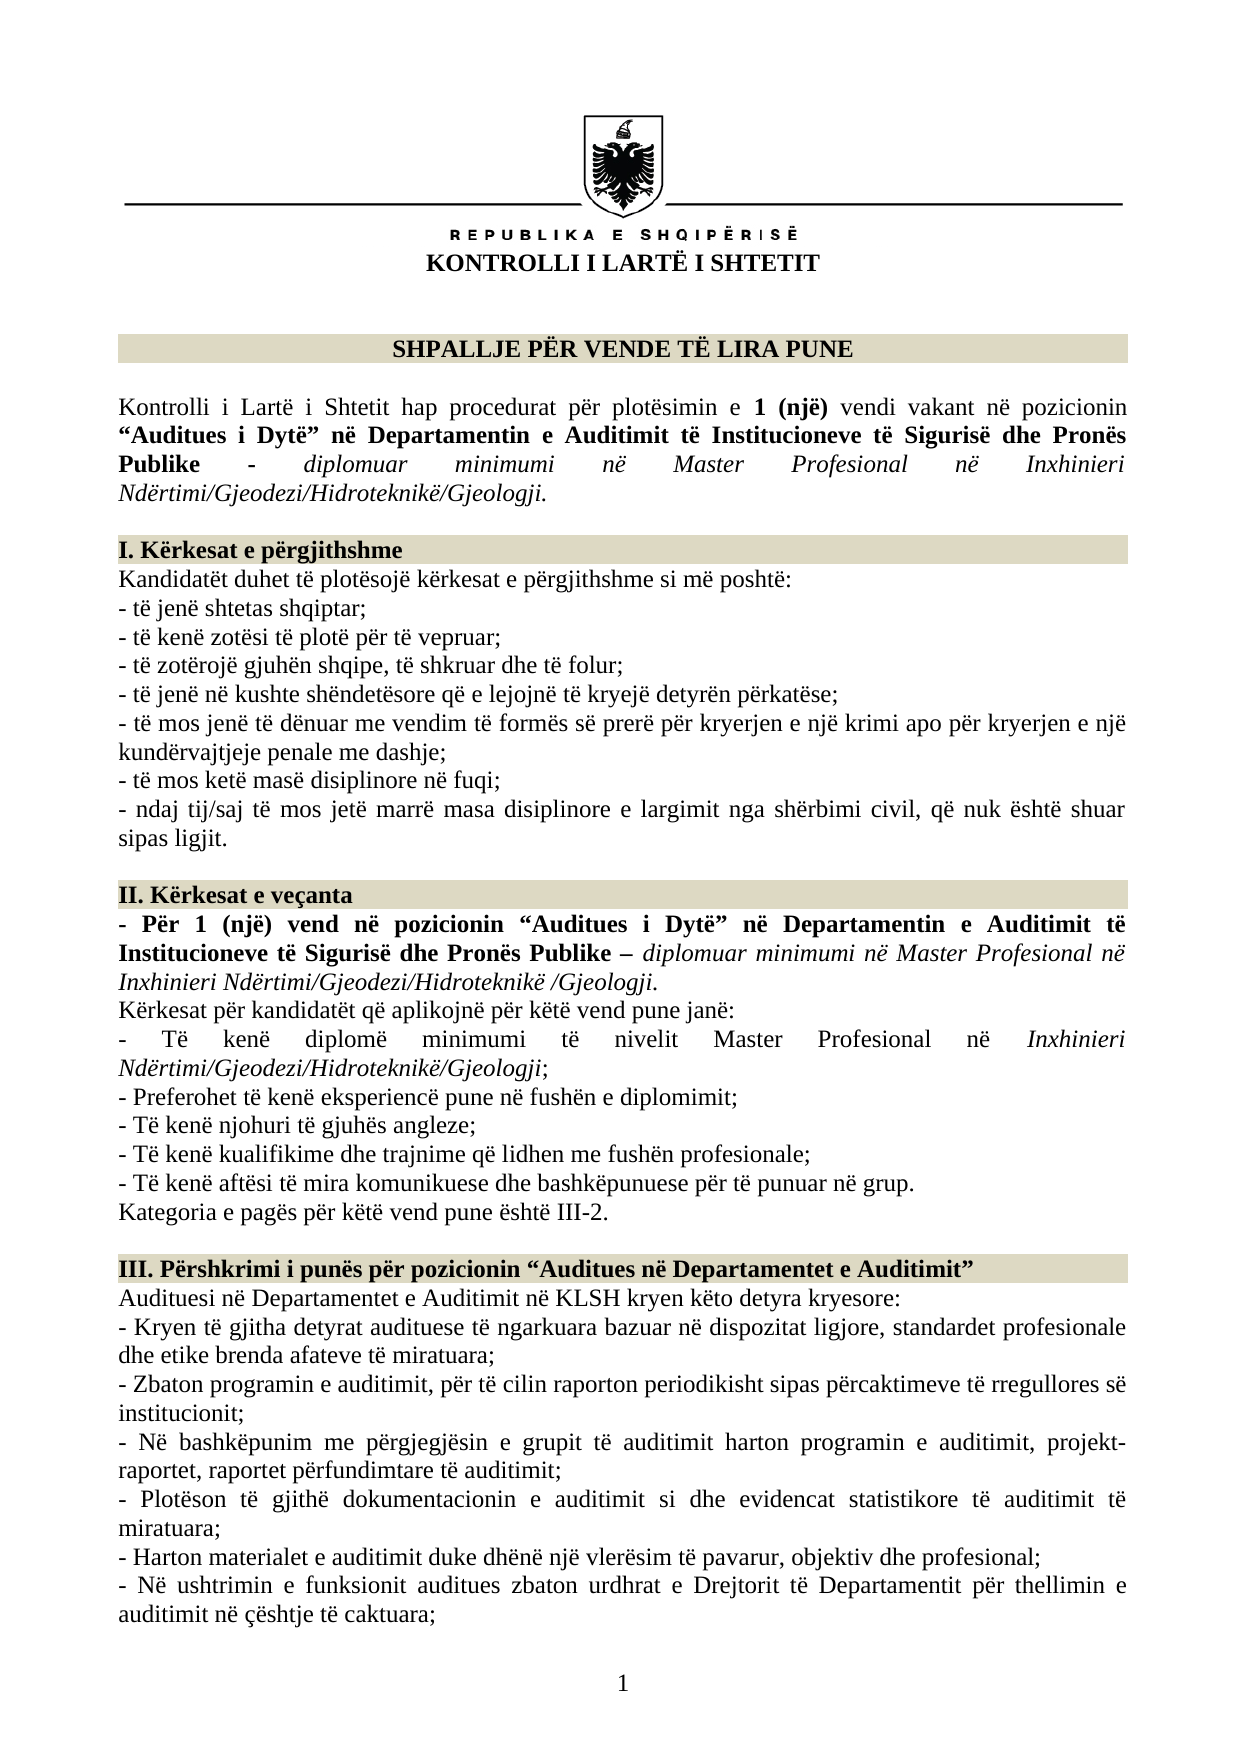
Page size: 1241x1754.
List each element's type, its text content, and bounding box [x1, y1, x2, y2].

text - të zotërojë gjuhën shqipe, të shkruar dhe të folur; [118, 650, 1128, 679]
text - të jenë shtetas shqiptar; [118, 593, 1128, 622]
text - Plotëson të gjithë dokumentacionin e auditimit si dhe evidencat statistikore të auditimit të miratuara; [118, 1484, 1128, 1542]
text Kategoria e pagës për këtë vend pune është III-2. [118, 1197, 1128, 1225]
text - të mos ketë masë disiplinore në fuqi; [118, 765, 1128, 794]
text - Kryen të gjitha detyrat audituese të ngarkuara bazuar në dispozitat ligjore, standardet profesionale dhe etike brenda afateve të miratuara; [118, 1312, 1128, 1369]
text - Në bashkëpunim me përgjegjësin e grupit të auditimit harton programin e auditimit, projekt-raportet, raportet përfundimtare të auditimit; [118, 1427, 1128, 1484]
text Kontrolli i Lartë i Shtetit hap procedurat për plotësimin e 1 (një) vendi vakant në pozicionin “Auditues i Dytë” në Departamentin e Auditimit të Institucioneve të Sigurisë dhe Pronës Publike - diplomuar minimumi në Master Profesional në Inxhinieri Ndërtimi/Gjeodezi/Hidroteknikë/Gjeologji. [118, 392, 1128, 507]
text - të mos jenë të dënuar me vendim të formës së prerë për kryerjen e një krimi apo për kryerjen e një kundërvajtjeje penale me dashje; [118, 708, 1128, 765]
text - Të kenë kualifikime dhe trajnime që lidhen me fushën profesionale; [118, 1139, 1128, 1168]
text II. Kërkesat e veçanta [118, 880, 1128, 909]
text - të jenë në kushte shëndetësore që e lejojnë të kryejë detyrën përkatëse; [118, 679, 1128, 708]
text Kërkesat për kandidatët që aplikojnë për këtë vend pune janë: [118, 995, 1128, 1024]
text III. Përshkrimi i punës për pozicionin “Auditues në Departamentet e Auditimit” [118, 1254, 1128, 1283]
text I. Kërkesat e përgjithshme [118, 535, 1128, 564]
picture [41, 67, 1205, 247]
text - Në ushtrimin e funksionit auditues zbaton urdhrat e Drejtorit të Departamentit për thellimin e auditimit në çështje të caktuara; [118, 1570, 1128, 1628]
text Kandidatët duhet të plotësojë kërkesat e përgjithshme si më poshtë: [118, 564, 1128, 593]
text - Të kenë njohuri të gjuhës angleze; [118, 1110, 1128, 1139]
text KONTROLLI I LARTË I SHTETIT [118, 248, 1128, 277]
text - Harton materialet e auditimit duke dhënë një vlerësim të pavarur, objektiv dhe profesional; [118, 1542, 1128, 1570]
text Audituesi në Departamentet e Auditimit në KLSH kryen këto detyra kryesore: [118, 1283, 1128, 1312]
text - Zbaton programin e auditimit, për të cilin raporton periodikisht sipas përcaktimeve të rregullores së institucionit; [118, 1369, 1128, 1427]
text - Preferohet të kenë eksperiencë pune në fushën e diplomimit; [118, 1082, 1128, 1110]
text - ndaj tij/saj të mos jetë marrë masa disiplinore e largimit nga shërbimi civil, që nuk është shuar sipas ligjit. [118, 794, 1128, 852]
text - Për 1 (një) vend në pozicionin “Auditues i Dytë” në Departamentin e Auditimit të Institucioneve të Sigurisë dhe Pronës Publike – diplomuar minimumi në Master Profesional në Inxhinieri Ndërtimi/Gjeodezi/Hidroteknikë /Gjeologji. [118, 909, 1128, 995]
text - Të kenë aftësi të mira komunikuese dhe bashkëpunuese për të punuar në grup. [118, 1168, 1128, 1197]
text SHPALLJE PËR VENDE TË LIRA PUNE [118, 334, 1128, 363]
text - Të kenë diplomë minimumi të nivelit Master Profesional në Inxhinieri Ndërtimi/Gjeodezi/Hidroteknikë/Gjeologji; [118, 1024, 1128, 1082]
text - të kenë zotësi të plotë për të vepruar; [118, 622, 1128, 650]
